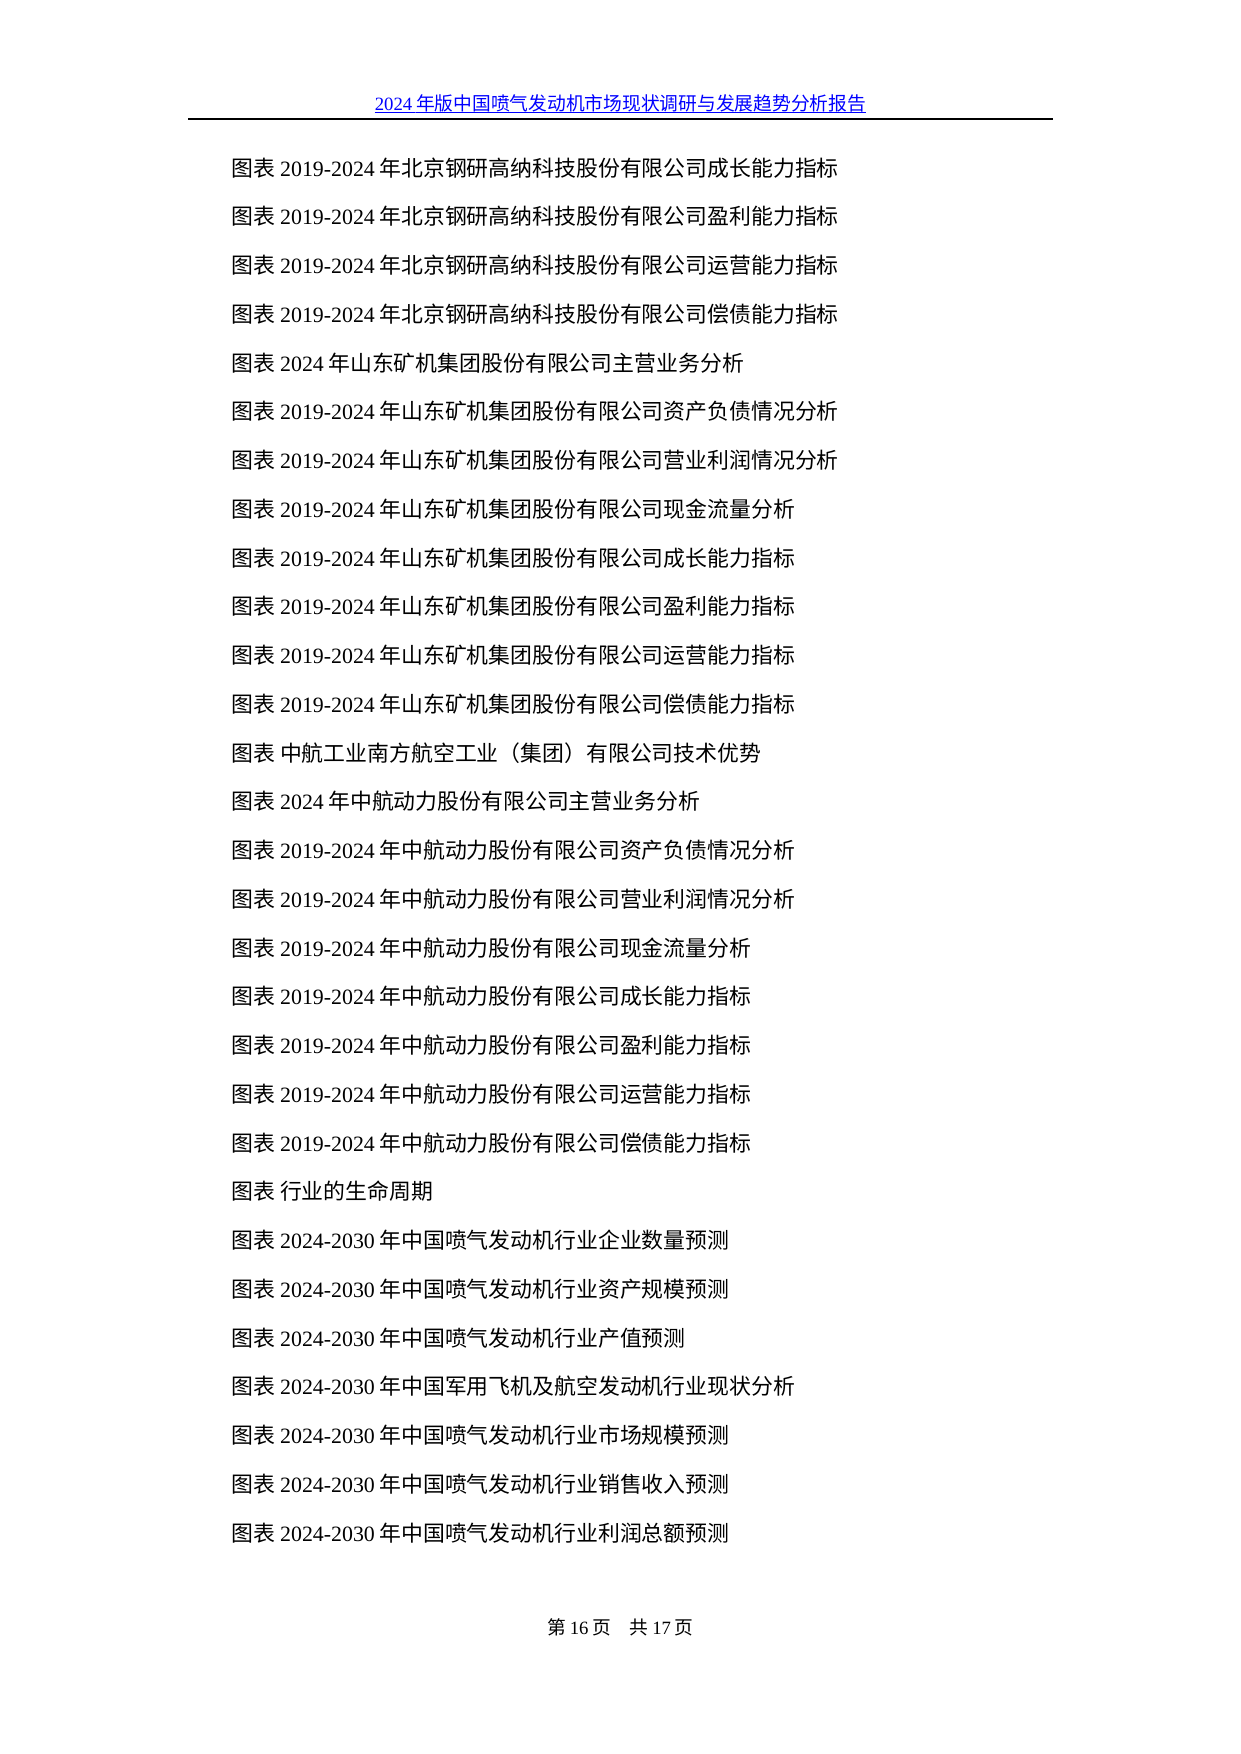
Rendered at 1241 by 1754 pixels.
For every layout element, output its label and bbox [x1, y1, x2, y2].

text [187, 150, 1053, 1548]
